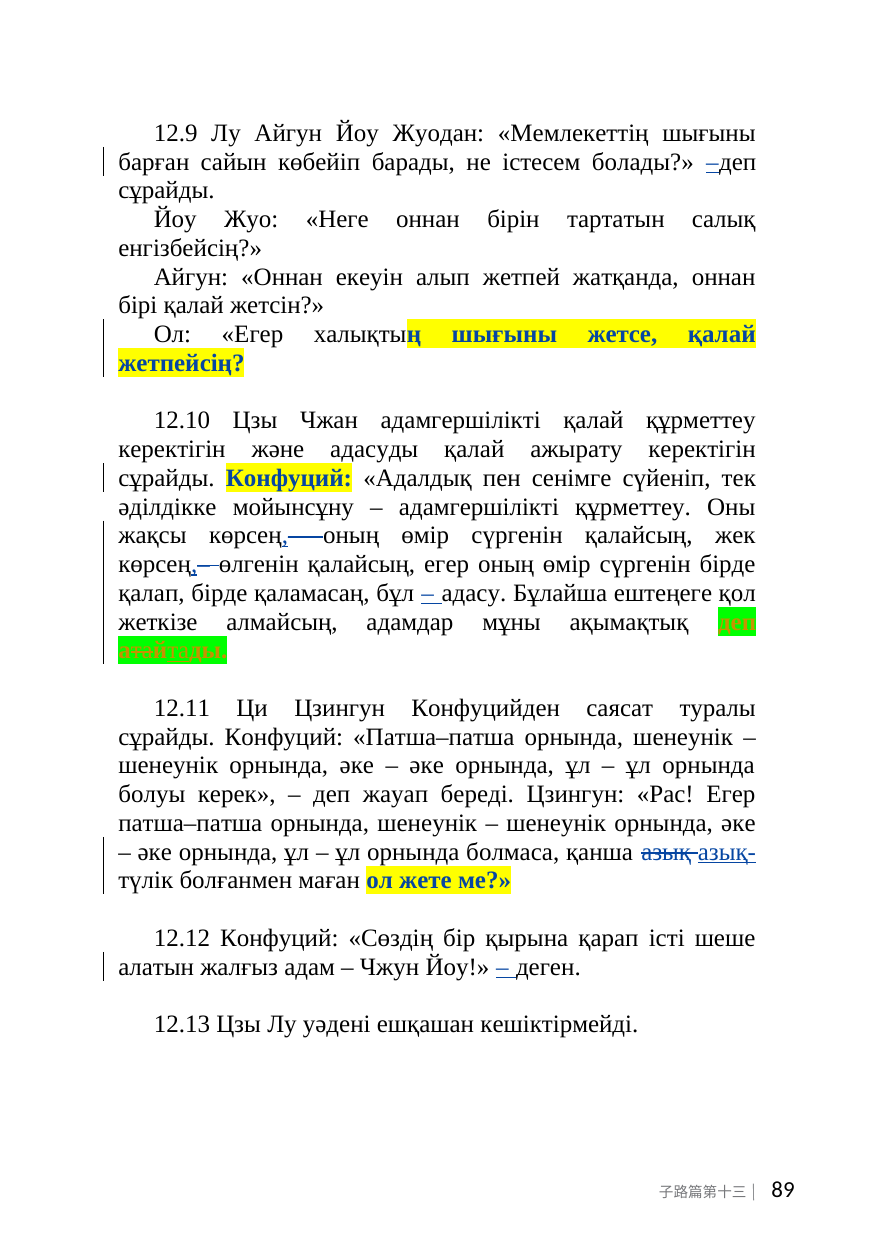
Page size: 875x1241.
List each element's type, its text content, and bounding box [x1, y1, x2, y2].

text 12.12 Конфуций: «Сөздің бір қырына қарап істі шеше алатын жалғыз адам – Чжун Йоу!» деген. [118, 923, 756, 981]
text 12.11 Ци Цзингун Конфуцийден саясат туралы сұрайды. Конфуций: «Патша–патша орнында, шенеунік – шенеунік орнында, әке – әке орнында, ұл – ұл орнында болуы керек», – деп жауап береді. Цзингун: «Рас! Егер патша–патша орнында, шенеунік – шенеунік орнында, әке – әке орнында, ұл – ұл орнында болмаса, қанша түлік болғанмен маған ол жете ме?» [118, 693, 756, 894]
text Йоу Жуо: «Неге оннан бірін тартатын салық енгізбейсің?» [118, 204, 756, 262]
text 12.10 Цзы Чжан адамгершілікті қалай құрметтеу керектігін және адасуды қалай ажырату керектігін сұрайды. Конфуций: «Адалдық пен сенімге сүйеніп, тек әділдікке мойынсұну – адамгершілікті құрметтеу. Оны жақсы көрсеңоның өмір сүргенін қалайсың, жек көрсеңөлгенін қалайсың, егер оның өмір сүргенін бірде қалап, бірде қаламасаң, бұл адасу. Бұлайша ештеңеге қол жеткізе алмайсың, адамдар мұны ақымақтық деп айды. [118, 406, 756, 664]
text 12.13 Цзы Лу уәдені ешқашан кешіктірмейді. [118, 1009, 756, 1038]
text 12.9 Лу Айгун Йоу Жуодан: «Мемлекеттің шығыны барған сайын көбейіп барады, не істесем болады?» деп сұрайды. [118, 118, 756, 204]
text Ол: «Егер халықтың шығыны жетсе, қалай жетпейсің? [118, 319, 756, 377]
text Айгун: «Оннан екеуін алып жетпей жатқанда, оннан бірі қалай жетсін?» [118, 262, 756, 319]
